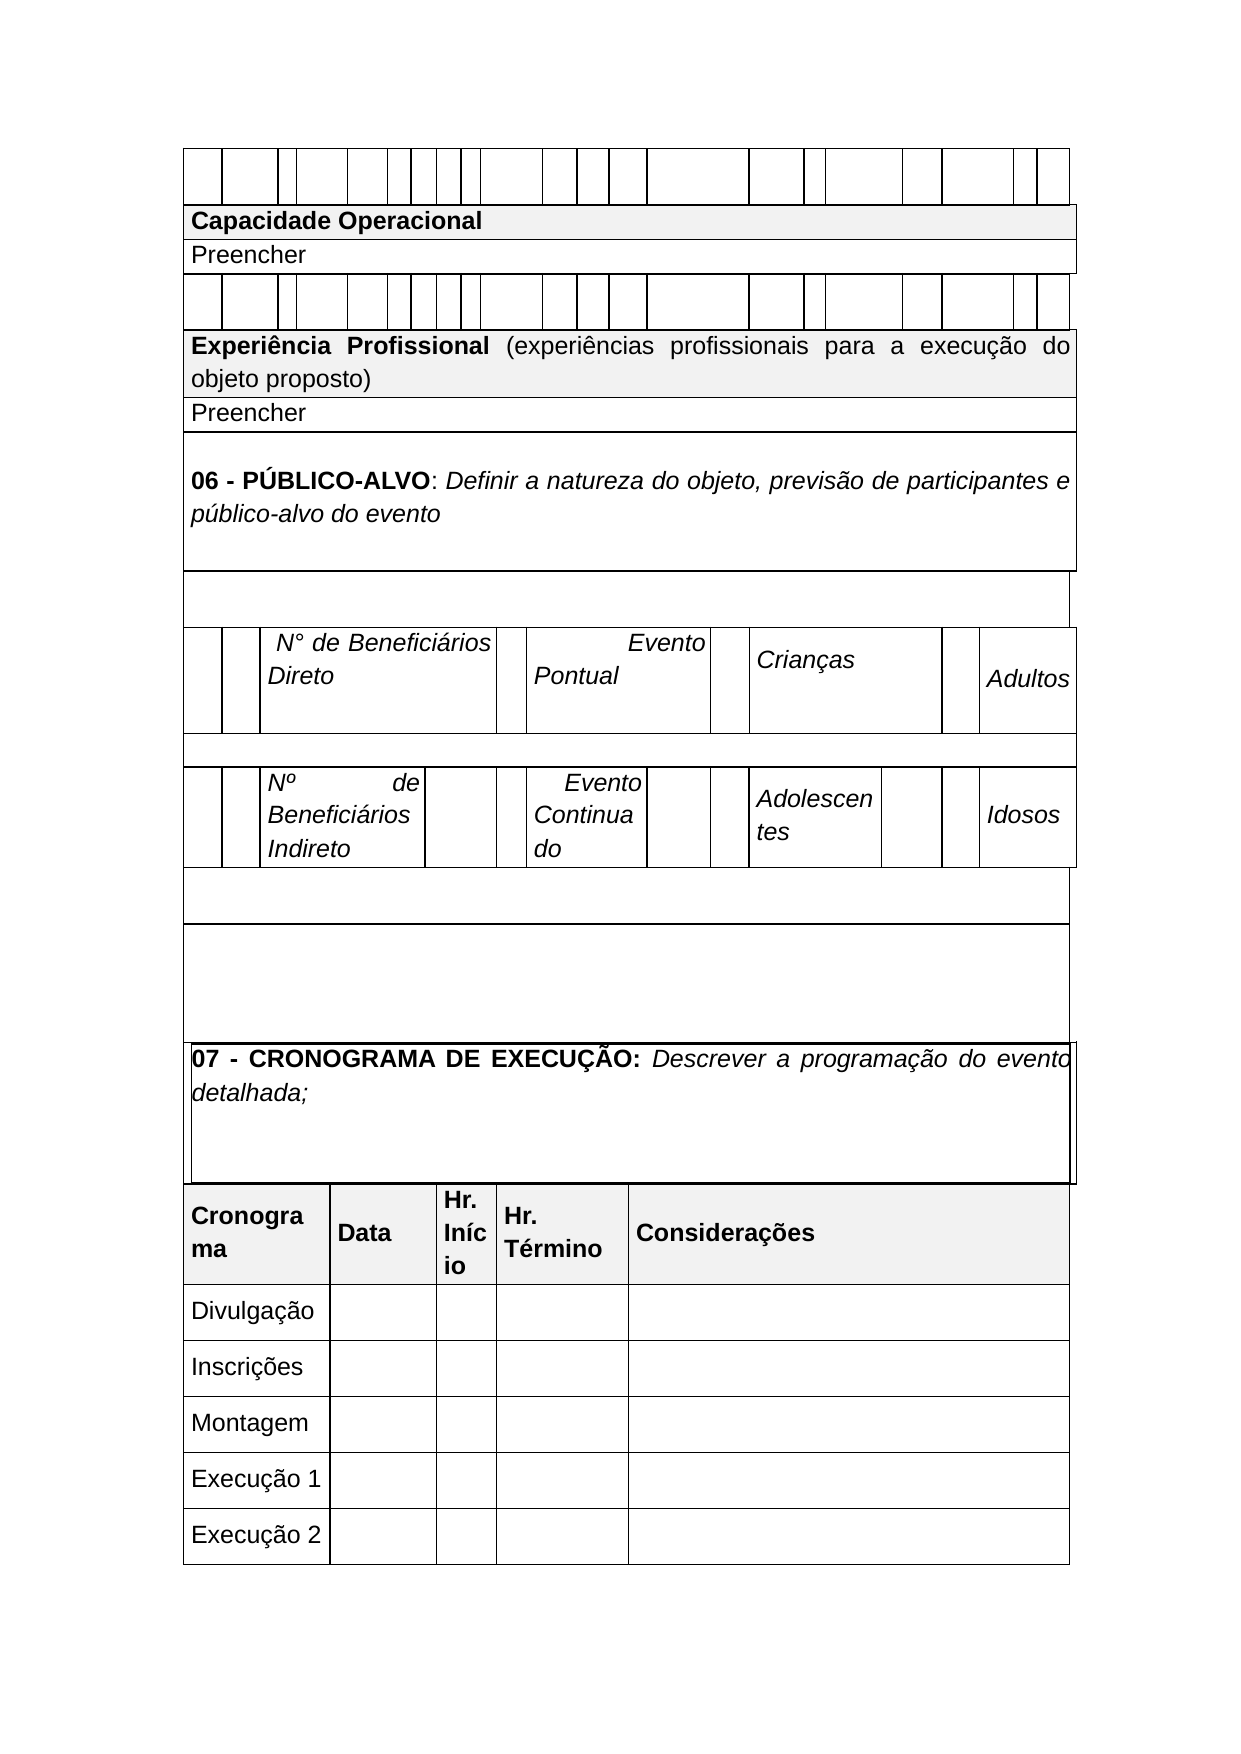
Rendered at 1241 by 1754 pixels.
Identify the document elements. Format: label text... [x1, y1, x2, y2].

table_cell [462, 149, 480, 204]
table_cell [331, 1453, 436, 1508]
table_cell [882, 768, 941, 867]
table_cell [481, 275, 542, 329]
table_cell [184, 734, 1076, 766]
table_cell Execução 1 [184, 1453, 329, 1508]
table_cell Capacidade Operacional [184, 205, 1076, 239]
table_cell Cronograma [184, 1185, 329, 1284]
table_cell [943, 768, 979, 867]
table_cell [184, 628, 221, 732]
table_cell [1038, 275, 1069, 329]
table_cell [711, 628, 749, 732]
table_cell [497, 1453, 628, 1508]
table_cell [223, 275, 277, 329]
table_cell Hr. Início [437, 1185, 496, 1284]
table_cell [578, 149, 608, 204]
table_cell Montagem [184, 1397, 329, 1452]
table_cell [629, 1453, 1069, 1508]
table_cell [462, 275, 480, 329]
table_cell [543, 275, 576, 329]
table_cell [184, 1043, 191, 1183]
table_cell [629, 1509, 1069, 1564]
table_cell [437, 1453, 496, 1508]
table_cell Adolescentes [750, 768, 881, 867]
table_cell Crianças [750, 628, 941, 732]
table_cell [648, 149, 748, 204]
table_cell [943, 149, 1013, 204]
table_cell [610, 149, 646, 204]
table_cell Divulgação [184, 1285, 329, 1340]
table_cell Idosos [980, 768, 1076, 867]
table_cell [1071, 1043, 1076, 1183]
table_cell [297, 149, 347, 204]
table_cell Hr. Término [497, 1185, 628, 1284]
table_cell [826, 149, 902, 204]
table_cell Nº de Beneficiários Indireto [261, 768, 424, 867]
table_cell Adultos [980, 628, 1076, 732]
table_cell Evento Continuado [527, 768, 646, 867]
table_cell [437, 149, 460, 204]
table_cell [1038, 149, 1069, 204]
table_cell [543, 149, 576, 204]
table_cell [223, 628, 259, 732]
table_cell Evento Pontual [527, 628, 710, 732]
table_cell [279, 275, 296, 329]
table_cell [223, 768, 259, 867]
table_cell [750, 275, 803, 329]
table_cell [412, 275, 436, 329]
table_cell [497, 1285, 628, 1340]
table_cell [497, 628, 526, 732]
table_cell [826, 275, 902, 329]
table_cell [481, 149, 542, 204]
table_cell [184, 149, 221, 204]
table_cell [331, 1397, 436, 1452]
table_cell [437, 1285, 496, 1340]
table_cell [497, 1509, 628, 1564]
table_cell [297, 275, 347, 329]
table_cell [610, 275, 646, 329]
table_cell [750, 149, 803, 204]
table_cell [497, 1397, 628, 1452]
table_cell [331, 1341, 436, 1396]
table_cell Inscrições [184, 1341, 329, 1396]
table_cell [629, 1285, 1069, 1340]
table_cell [184, 868, 1069, 923]
table_cell [184, 925, 1069, 1041]
table_cell [578, 275, 608, 329]
table_cell [426, 768, 496, 867]
table_cell [348, 275, 387, 329]
table_cell [711, 768, 748, 867]
table_cell [497, 1341, 628, 1396]
table_cell [279, 149, 296, 204]
table_cell [437, 1509, 496, 1564]
table_cell [1014, 275, 1036, 329]
table_cell [331, 1285, 436, 1340]
table_cell Preencher [184, 240, 1076, 273]
table_cell 06 - PÚBLICO-ALVO: Definir a natureza do objeto, previsão de participantes e público-alvo do evento [184, 433, 1076, 570]
table_cell [388, 275, 410, 329]
table_cell [1014, 149, 1036, 204]
table_cell [184, 275, 221, 329]
table_cell Considerações [629, 1185, 1069, 1284]
table_cell [805, 275, 825, 329]
table_cell Experiência Profissional (experiências profissionais para a execução do objeto proposto) [184, 330, 1076, 397]
table_cell Execução 2 [184, 1509, 329, 1564]
table_cell [903, 149, 941, 204]
table_cell Data [331, 1185, 436, 1284]
table_cell [348, 149, 387, 204]
table_cell [629, 1341, 1069, 1396]
table_cell [223, 149, 277, 204]
table_cell [184, 768, 221, 867]
table_cell [629, 1397, 1069, 1452]
table_cell N° de Beneficiários Direto [261, 628, 496, 732]
table_cell [437, 1341, 496, 1396]
table_cell [412, 149, 436, 204]
table_cell [943, 275, 1013, 329]
table_cell [497, 768, 526, 867]
table_cell [943, 628, 979, 732]
table_cell [184, 572, 1069, 627]
table_cell [648, 768, 710, 867]
table_cell [388, 149, 410, 204]
table_cell [805, 149, 825, 204]
table_cell [437, 1397, 496, 1452]
table_cell [903, 275, 941, 329]
table_cell [648, 275, 748, 329]
table_cell Preencher [184, 398, 1076, 431]
table_cell [331, 1509, 436, 1564]
table_cell [437, 275, 460, 329]
